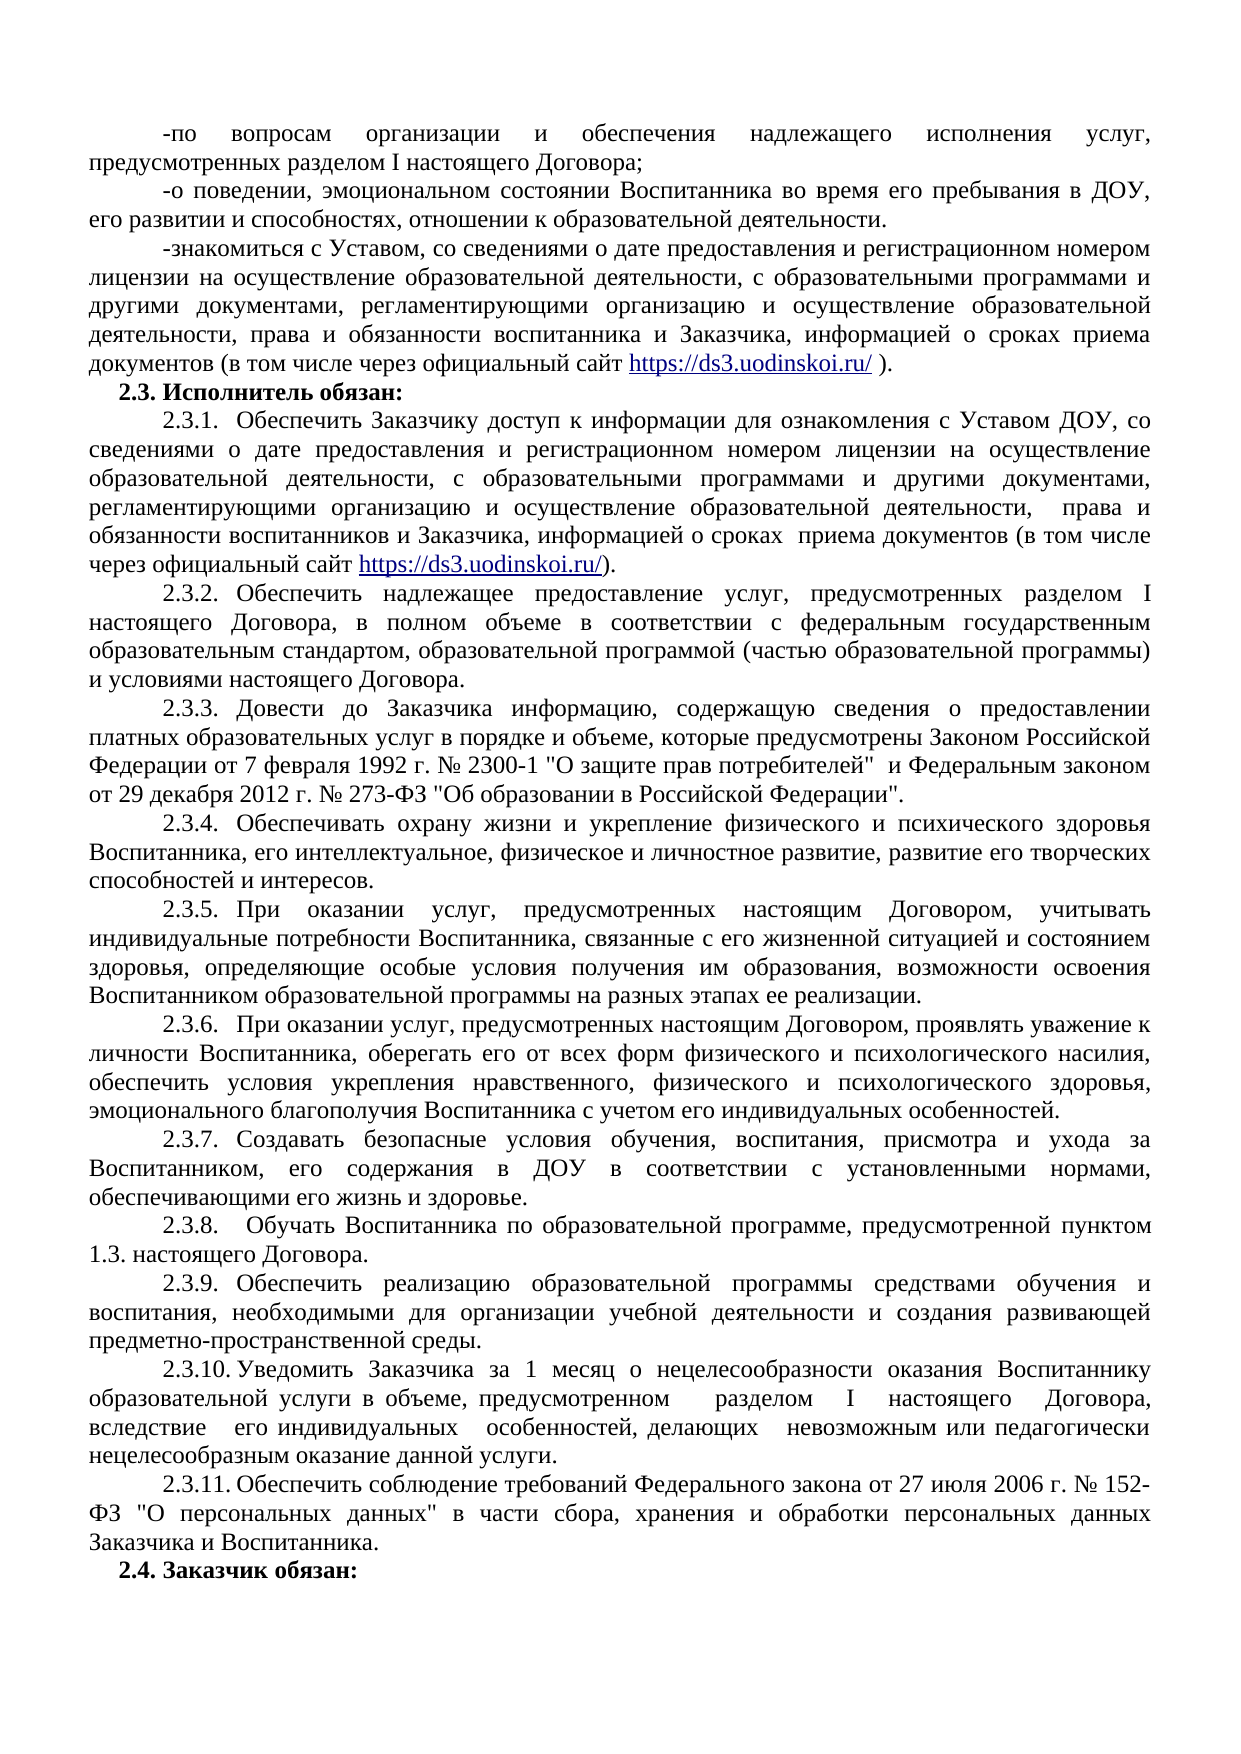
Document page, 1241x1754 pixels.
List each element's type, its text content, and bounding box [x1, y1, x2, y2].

list Уведомить Заказчика за 1 месяц о нецелесообразности оказания Воспитаннику образовательной услуги в объеме, предусмотренном разделом I настоящего Договора, вследствие его индивидуальных особенностей, делающих невозможным или педагогически нецелесообразным оказание данной услуги. [89, 1354, 1152, 1469]
text -о поведении, эмоциональном состоянии Воспитанника во время его пребывания в ДОУ, его развитии и способностях, отношении к образовательной деятельности. [89, 176, 1152, 233]
list Исполнитель обязан: [89, 377, 1152, 406]
list Обеспечивать охрану жизни и укрепление физического и психического здоровья Воспитанника, его интеллектуальное, физическое и личностное развитие, развитие его творческих способностей и интересов. [89, 808, 1152, 894]
list Обучать Воспитанника по образовательной программе, предусмотренной пунктом 1.3. настоящего Договора. [89, 1211, 1152, 1268]
list Создавать безопасные условия обучения, воспитания, присмотра и ухода за Воспитанником, его содержания в ДОУ в соответствии с установленными нормами, обеспечивающими его жизнь и здоровье. [89, 1124, 1152, 1211]
list Обеспечить реализацию образовательной программы средствами обучения и воспитания, необходимыми для организации учебной деятельности и создания развивающей предметно-пространственной среды. [89, 1268, 1152, 1354]
list Обеспечить надлежащее предоставление услуг, предусмотренных разделом I настоящего Договора, в полном объеме в соответствии с федеральным государственным образовательным стандартом, образовательной программой (частью образовательной программы) и условиями настоящего Договора. [89, 578, 1152, 693]
text -по вопросам организации и обеспечения надлежащего исполнения услуг, предусмотренных разделом I настоящего Договора; [89, 118, 1152, 176]
list При оказании услуг, предусмотренных настоящим Договором, учитывать индивидуальные потребности Воспитанника, связанные с его жизненной ситуацией и состоянием здоровья, определяющие особые условия получения им образования, возможности освоения Воспитанником образовательной программы на разных этапах ее реализации. [89, 894, 1152, 1009]
list Обеспечить соблюдение требований Федерального закона от 27 июля 2006 г. № 152-ФЗ "О персональных данных" в части сбора, хранения и обработки персональных данных Заказчика и Воспитанника. [89, 1469, 1152, 1556]
list Заказчик обязан: [89, 1556, 1152, 1584]
text -знакомиться с Уставом, со сведениями о дате предоставления и регистрационном номером лицензии на осуществление образовательной деятельности, с образовательными программами и другими документами, регламентирующими организацию и осуществление образовательной деятельности, права и обязанности воспитанника и Заказчика, информацией о сроках приема документов (в том числе через официальный сайт https://ds3.uodinskoi.ru/ ). [89, 233, 1152, 377]
list Обеспечить Заказчику доступ к информации для ознакомления с Уставом ДОУ, со сведениями о дате предоставления и регистрационном номером лицензии на осуществление образовательной деятельности, с образовательными программами и другими документами, регламентирующими организацию и осуществление образовательной деятельности, права и обязанности воспитанников и Заказчика, информацией о сроках приема документов (в том числе через официальный сайт https://ds3.uodinskoi.ru/). [89, 406, 1152, 578]
list При оказании услуг, предусмотренных настоящим Договором, проявлять уважение к личности Воспитанника, оберегать его от всех форм физического и психологического насилия, обеспечить условия укрепления нравственного, физического и психологического здоровья, эмоционального благополучия Воспитанника с учетом его индивидуальных особенностей. [89, 1009, 1152, 1124]
list Довести до Заказчика информацию, содержащую сведения о предоставлении платных образовательных услуг в порядке и объеме, которые предусмотрены Законом Российской Федерации от 7 февраля 1992 г. № 2300-1 "О защите прав потребителей" и Федеральным законом от 29 декабря 2012 г. № 273-ФЗ "Об образовании в Российской Федерации". [89, 693, 1152, 808]
